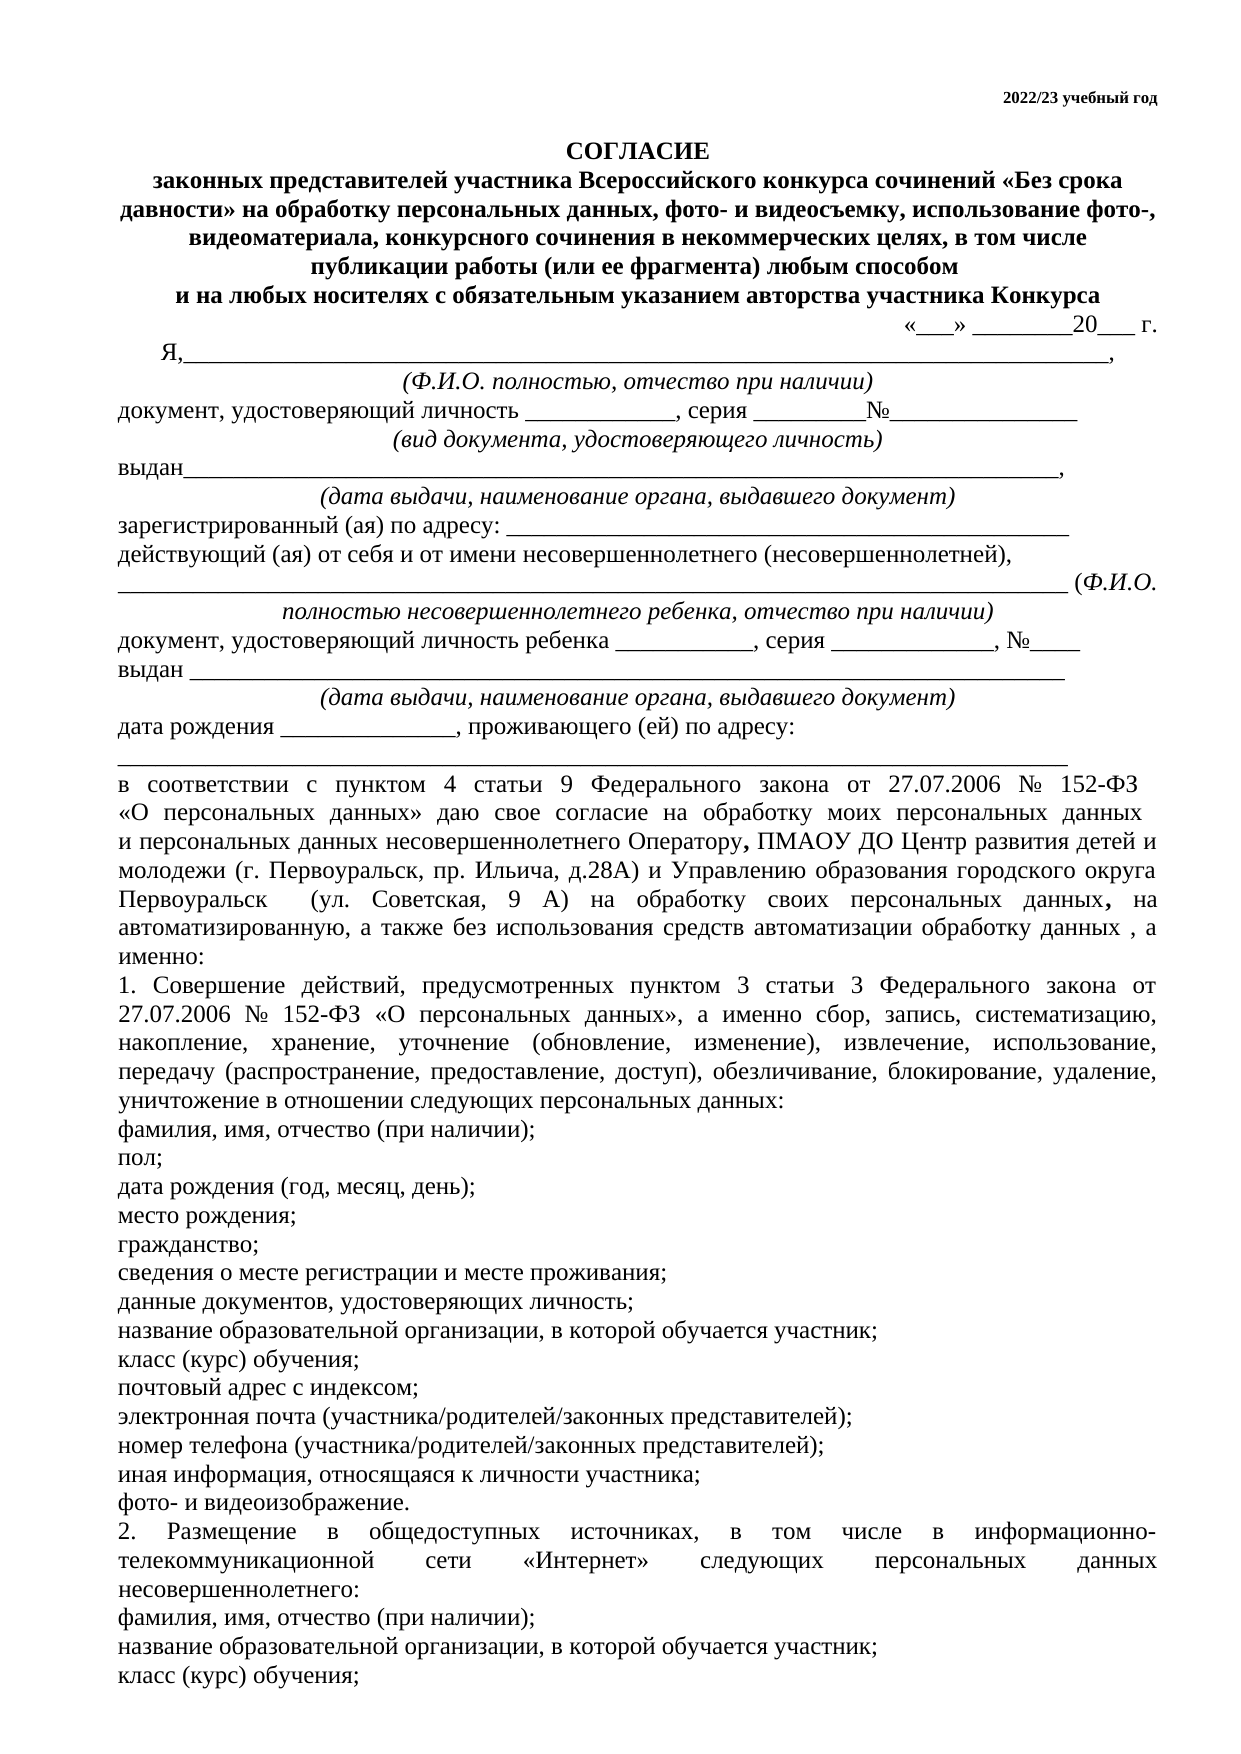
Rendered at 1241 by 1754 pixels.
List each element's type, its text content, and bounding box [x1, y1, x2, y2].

text фамилия, имя, отчество (при наличии); [118, 1602, 1158, 1631]
text действующий (ая) от себя и от имени несовершеннолетнего (несовершеннолетней), [118, 539, 1158, 567]
text (вид документа, удостоверяющего личность) [118, 424, 1158, 452]
text ____________________________________________________________________________ (Ф.И.О. полностью несовершеннолетнего ребенка, отчество при наличии) [118, 567, 1158, 625]
text место рождения; [118, 1200, 1158, 1229]
text документ, удостоверяющий личность ребенка ___________, серия _____________, №____ [118, 625, 1158, 654]
text в соответствии с пунктом 4 статьи 9 Федерального закона от 27.07.2006 № 152-ФЗ «О персональных данных» даю свое согласие на обработку моих персональных данных и персональных данных несовершеннолетнего Оператору, ПМАОУ ДО Центр развития детей и молодежи (г. Первоуральск, пр. Ильича, д.28А) и Управлению образования городского округа Первоуральск (ул. Советская, 9 А) на обработку своих персональных данных, на автоматизированную, а также без использования средств автоматизации обработку данных , а именно: [118, 884, 1158, 970]
text класс (курс) обучения; [118, 1660, 1158, 1689]
text электронная почта (участника/родителей/законных представителей); [118, 1401, 1158, 1430]
text (дата выдачи, наименование органа, выдавшего документ) [118, 481, 1158, 510]
text СОГЛАСИЕ [118, 136, 1158, 165]
text законных представителей участника Всероссийского конкурса сочинений «Без срока давности» на обработку персональных данных, фото- и видеосъемку, использование фото-, видеоматериала, конкурсного сочинения в некоммерческих целях, в том числе публикации работы (или ее фрагмента) любым способом и на любых носителях с обязательным указанием авторства участника Конкурса [118, 165, 1158, 309]
text класс (курс) обучения; [118, 1344, 1158, 1372]
text документ, удостоверяющий личность ____________, серия _________№_______________ [118, 395, 1158, 424]
text в соответствии с пунктом 4 статьи 9 Федерального закона от 27.07.2006 № 152-ФЗ «О персональных данных» даю свое согласие на обработку моих персональных данных и персональных данных несовершеннолетнего Оператору, ПМАОУ ДО Центр развития детей и молодежи (г. Первоуральск, пр. Ильича, д.28А) и Управлению образования городского округа Первоуральск (ул. Советская, 9 А) на обработку своих персональных данных, на автоматизированную, а также без использования средств автоматизации обработку данных , а именно: [118, 769, 1158, 855]
text «___» ________20___ г. [118, 309, 1158, 337]
text зарегистрированный (ая) по адресу: _____________________________________________ [118, 510, 1158, 539]
text название образовательной организации, в которой обучается участник; [118, 1315, 1158, 1344]
text иная информация, относящаяся к личности участника; [118, 1459, 1158, 1487]
text выдан______________________________________________________________________, [118, 452, 1158, 481]
text название образовательной организации, в которой обучается участник; [118, 1631, 1158, 1660]
text почтовый адрес с индексом; [118, 1372, 1158, 1401]
text пол; [118, 1142, 1158, 1171]
text Я,__________________________________________________________________________, (Ф.И.О. полностью, отчество при наличии) [118, 337, 1158, 395]
text 2. Размещение в общедоступных источниках, в том числе в информационно-телекоммуникационной сети «Интернет» следующих персональных данных несовершеннолетнего: [118, 1516, 1158, 1602]
text гражданство; [118, 1229, 1158, 1257]
text данные документов, удостоверяющих личность; [118, 1286, 1158, 1315]
text дата рождения ______________, проживающего (ей) по адресу: [118, 711, 1158, 740]
text выдан ______________________________________________________________________ [118, 654, 1158, 682]
text фамилия, имя, отчество (при наличии); [118, 1114, 1158, 1142]
text фото- и видеоизображение. [118, 1487, 1158, 1516]
text 1. Совершение действий, предусмотренных пунктом 3 статьи 3 Федерального закона от 27.07.2006 № 152-ФЗ «О персональных данных», а именно сбор, запись, систематизацию, накопление, хранение, уточнение (обновление, изменение), извлечение, использование, передачу (распространение, предоставление, доступ), обезличивание, блокирование, удаление, уничтожение в отношении следующих персональных данных: [118, 970, 1158, 1114]
text ____________________________________________________________________________ [118, 740, 1158, 769]
text (дата выдачи, наименование органа, выдавшего документ) [118, 682, 1158, 711]
text номер телефона (участника/родителей/законных представителей); [118, 1430, 1158, 1459]
text сведения о месте регистрации и месте проживания; [118, 1257, 1158, 1286]
text дата рождения (год, месяц, день); [118, 1171, 1158, 1200]
